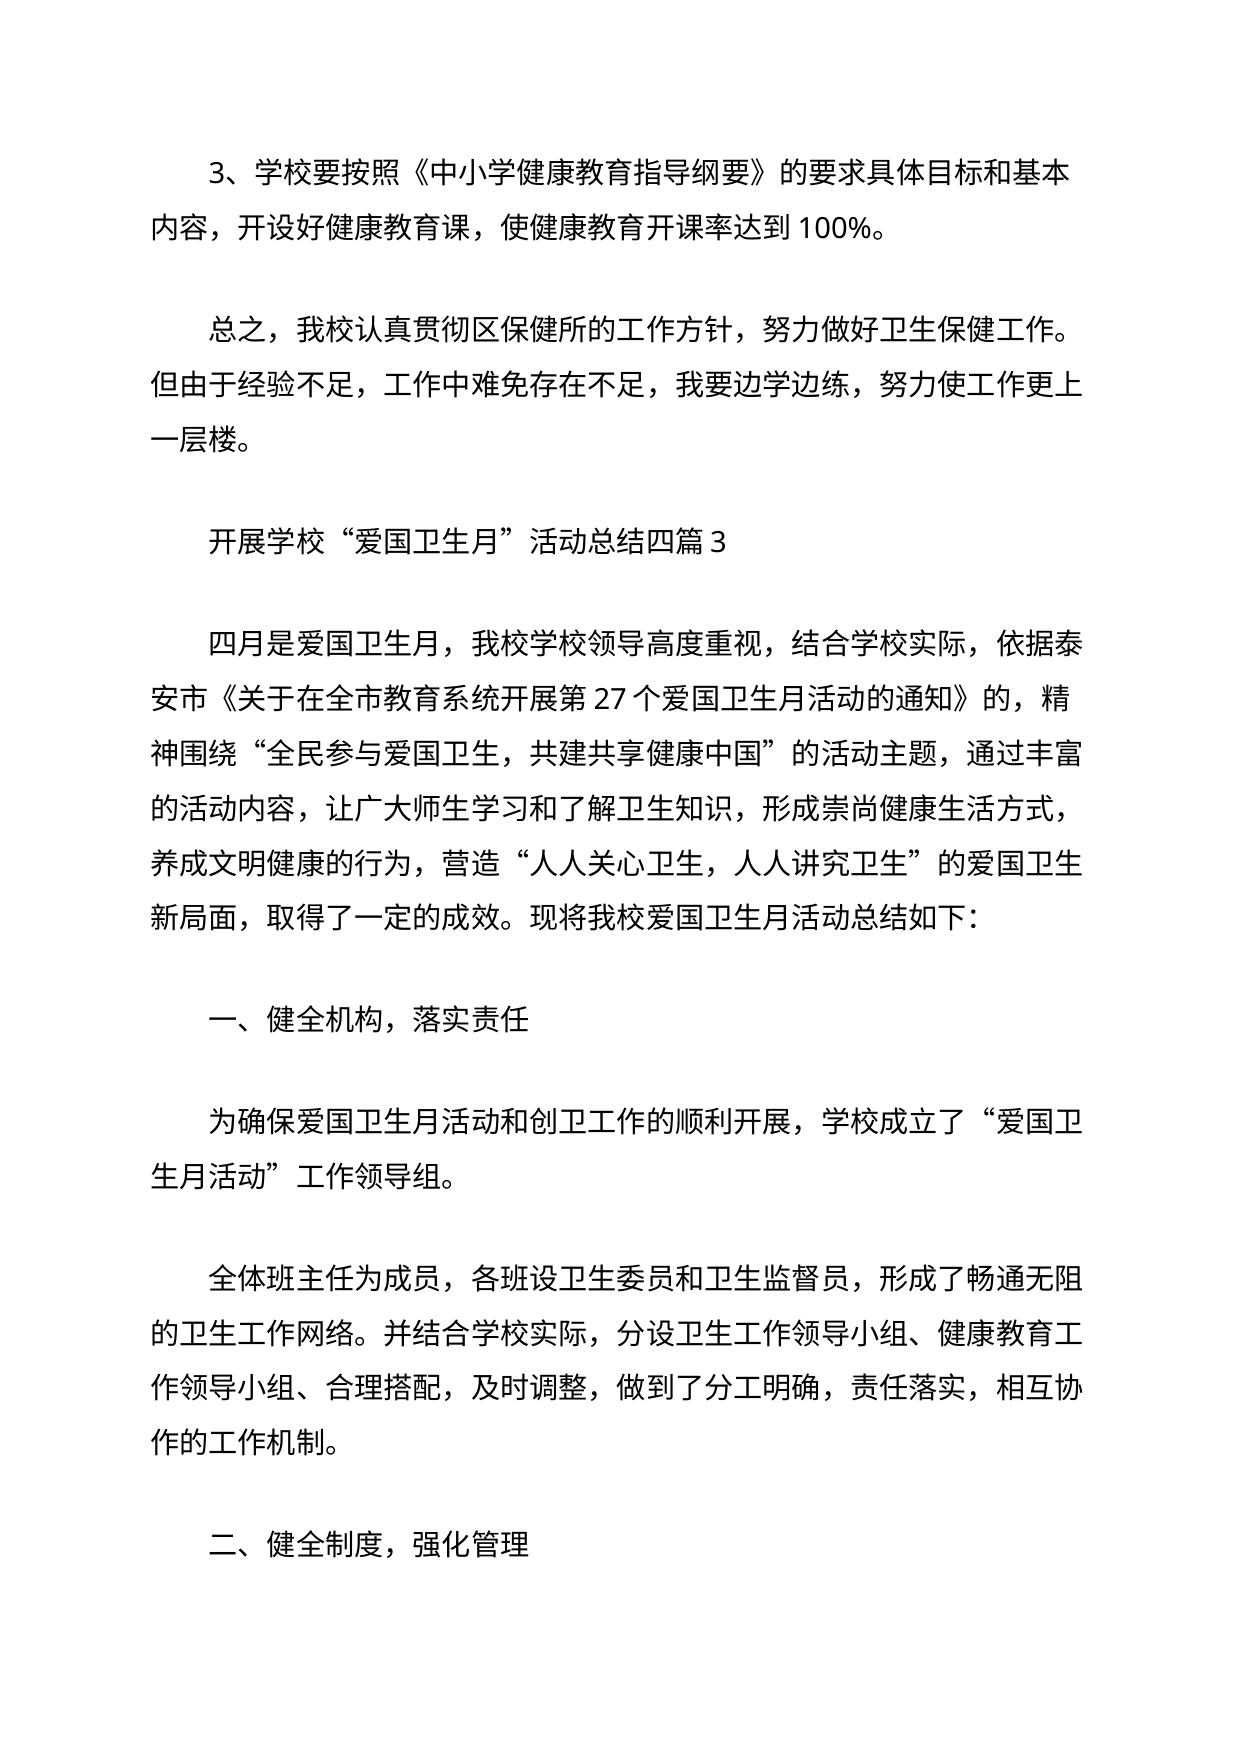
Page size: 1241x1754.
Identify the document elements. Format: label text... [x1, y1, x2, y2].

text 为确保爱国卫生月活动和创卫工作的顺利开展，学校成立了“爱国卫生月活动”工作领导组。 [150, 1099, 1090, 1196]
text 开展学校“爱国卫生月”活动总结四篇3 [150, 518, 1090, 561]
text 3、学校要按照《中小学健康教育指导纲要》的要求具体目标和基本内容，开设好健康教育课，使健康教育开课率达到100%。 [150, 150, 1090, 247]
text 全体班主任为成员，各班设卫生委员和卫生监督员，形成了畅通无阻的卫生工作网络。并结合学校实际，分设卫生工作领导小组、健康教育工作领导小组、合理搭配，及时调整，做到了分工明确，责任落实，相互协作的工作机制。 [150, 1255, 1090, 1462]
text 二、健全制度，强化管理 [150, 1522, 1090, 1564]
text 一、健全机构，落实责任 [150, 997, 1090, 1039]
text 总之，我校认真贯彻区保健所的工作方针，努力做好卫生保健工作。但由于经验不足，工作中难免存在不足，我要边学边练，努力使工作更上一层楼。 [150, 307, 1090, 459]
text 四月是爱国卫生月，我校学校领导高度重视，结合学校实际，依据泰安市《关于在全市教育系统开展第27个爱国卫生月活动的通知》的，精神围绕“全民参与爱国卫生，共建共享健康中国”的活动主题，通过丰富的活动内容，让广大师生学习和了解卫生知识，形成崇尚健康生活方式，养成文明健康的行为，营造“人人关心卫生，人人讲究卫生”的爱国卫生新局面，取得了一定的成效。现将我校爱国卫生月活动总结如下： [150, 621, 1090, 937]
